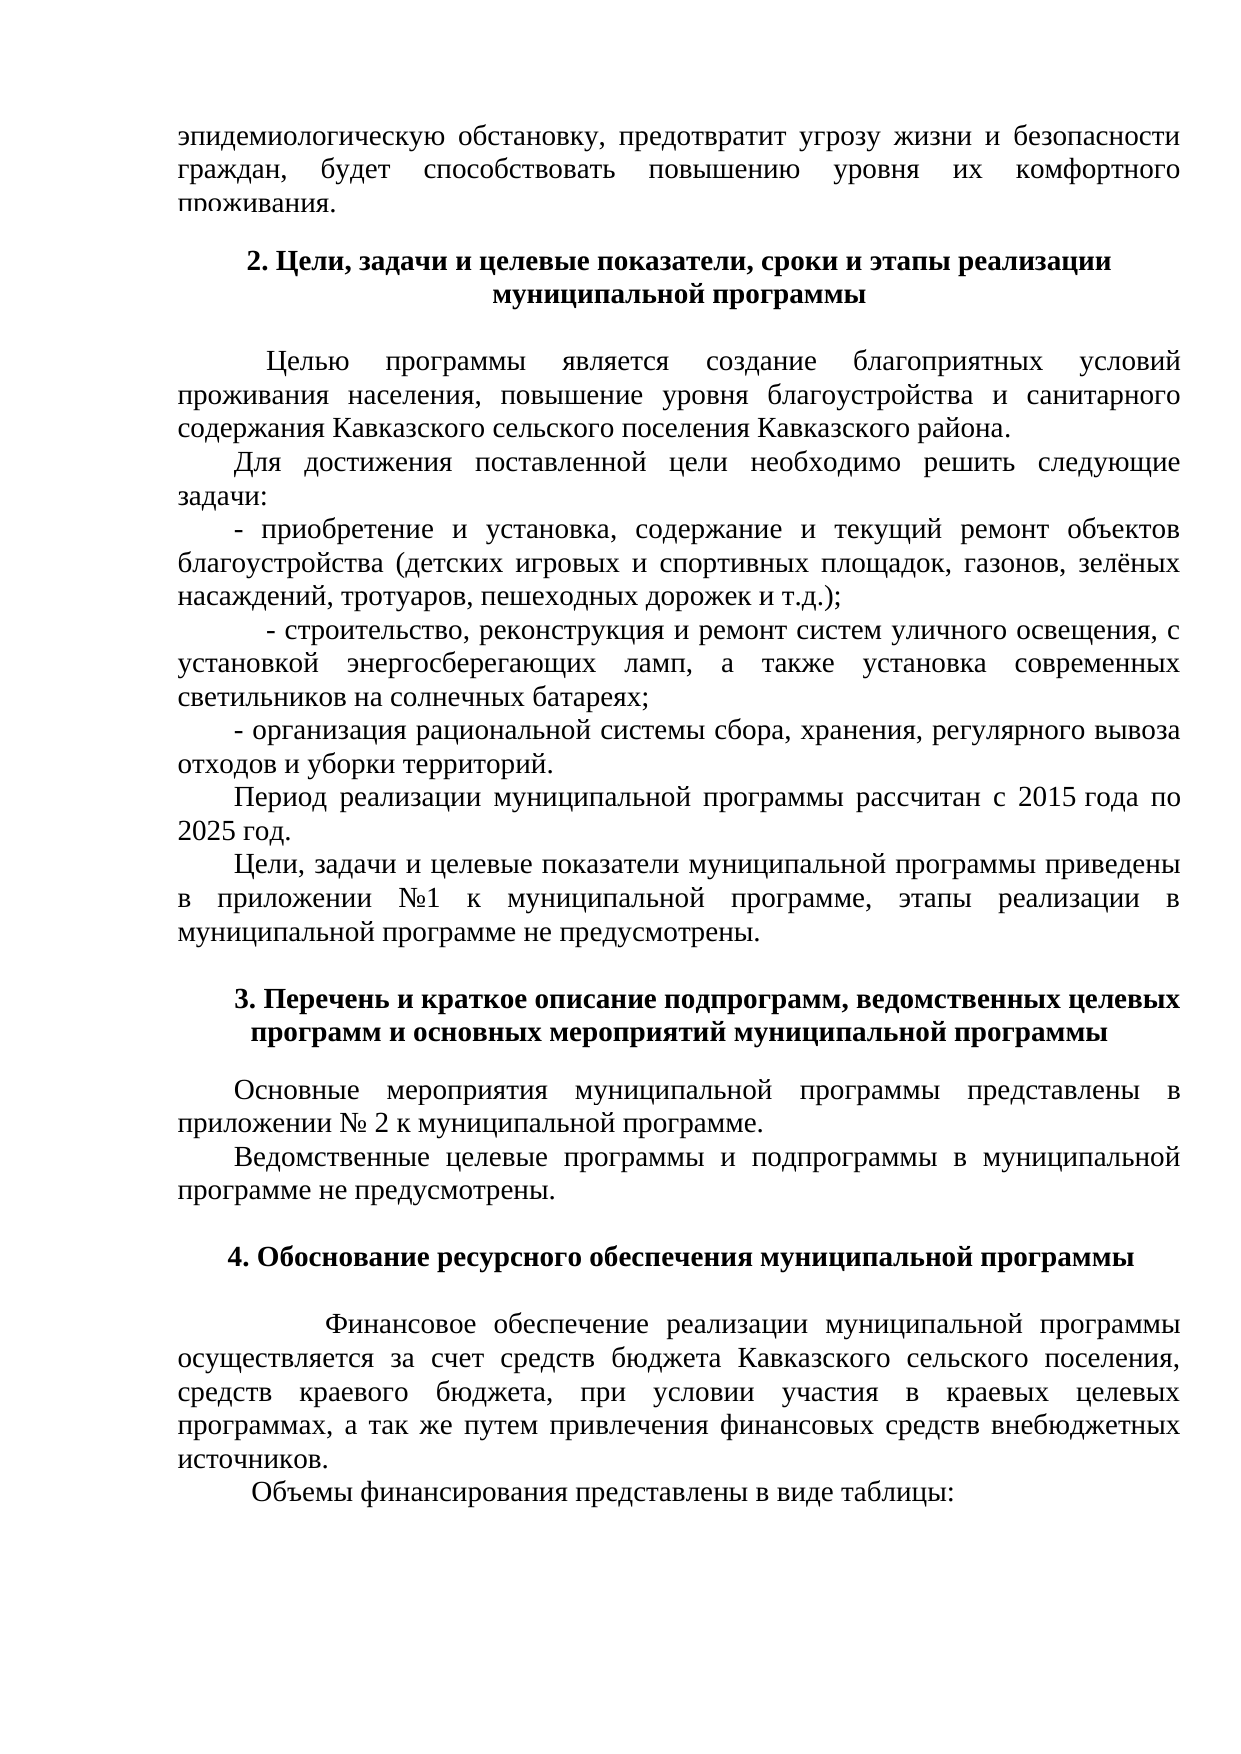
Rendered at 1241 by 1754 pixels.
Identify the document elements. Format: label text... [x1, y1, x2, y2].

text 2. Цели, задачи и целевые показатели, сроки и этапы реализации муниципальной программы [177, 243, 1181, 310]
text Период реализации муниципальной программы рассчитан с 2015 года по 2025 год. [177, 779, 1181, 847]
text 4. Обоснование ресурсного обеспечения муниципальной программы [177, 1239, 1181, 1273]
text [177, 118, 1181, 219]
text 3. Перечень и краткое описание подпрограмм, ведомственных целевых программ и основных мероприятий муниципальной программы [177, 981, 1181, 1048]
text - строительство, реконструкция и ремонт систем уличного освещения, с установкой энергосберегающих ламп, а также установка современных светильников на солнечных батареях; [177, 612, 1181, 712]
text - приобретение и установка, содержание и текущий ремонт объектов благоустройства (детских игровых и спортивных площадок, газонов, зелёных насаждений, тротуаров, пешеходных дорожек и т.д.); [177, 511, 1181, 612]
text Для достижения поставленной цели необходимо решить следующие задачи: [177, 444, 1181, 511]
text Цели, задачи и целевые показатели муниципальной программы приведены в приложении №1 к муниципальной программе, этапы реализации в муниципальной программе не предусмотрены. [177, 847, 1181, 947]
text Ведомственные целевые программы и подпрограммы в муниципальной программе не предусмотрены. [177, 1139, 1181, 1206]
text - организация рациональной системы сбора, хранения, регулярного вывоза отходов и уборки территорий. [177, 712, 1181, 779]
text Объемы финансирования представлены в виде таблицы: [177, 1474, 1181, 1508]
text Целью программы является создание благоприятных условий проживания населения, повышение уровня благоустройства и санитарного содержания Кавказского сельского поселения Кавказского района. [177, 343, 1181, 444]
text Основные мероприятия муниципальной программы представлены в приложении № 2 к муниципальной программе. [177, 1072, 1181, 1139]
text Финансовое обеспечение реализации муниципальной программы осуществляется за счет средств бюджета Кавказского сельского поселения, средств краевого бюджета, при условии участия в краевых целевых программах, а так же путем привлечения финансовых средств внебюджетных источников. [177, 1307, 1181, 1474]
